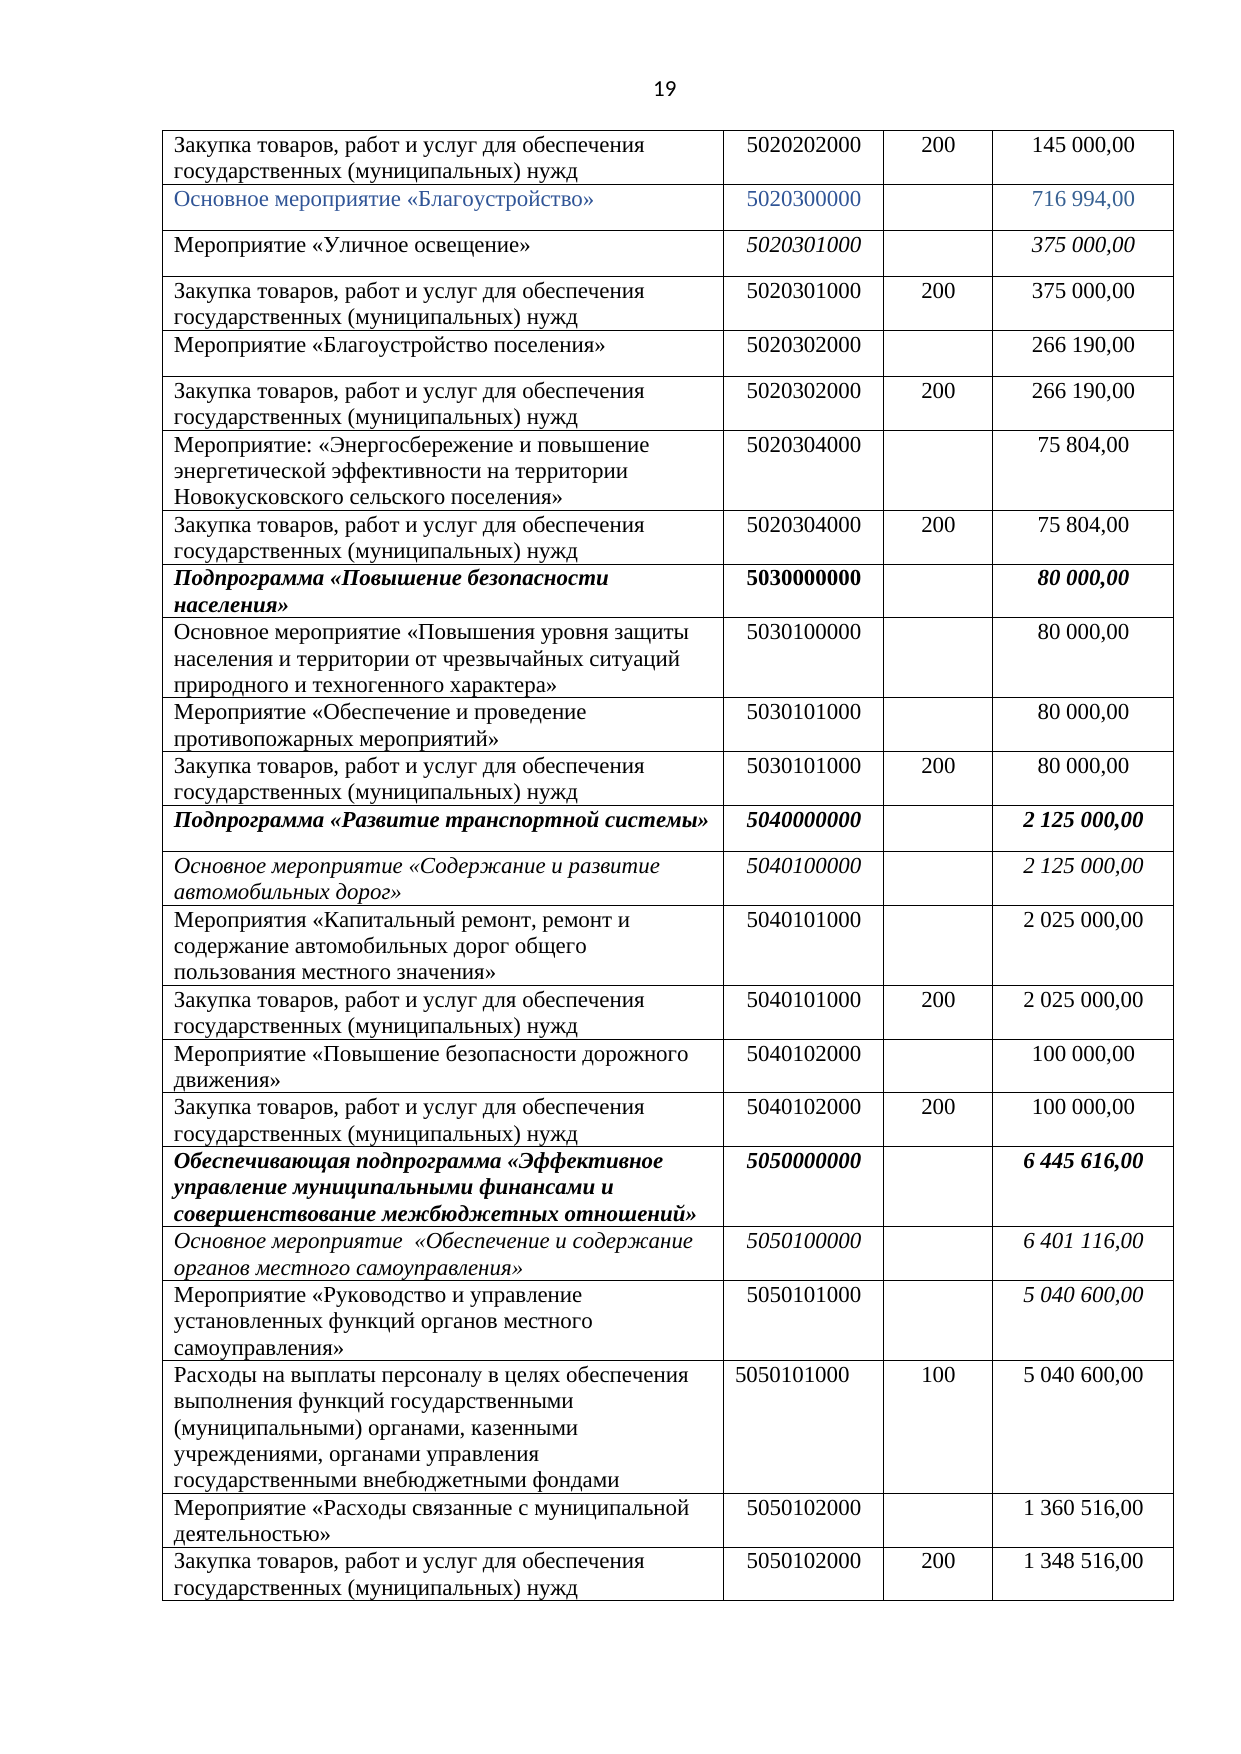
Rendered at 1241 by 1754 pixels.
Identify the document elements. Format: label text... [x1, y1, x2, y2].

table_cell Подпрограмма «Повышение безопасности населения» [163, 565, 723, 617]
table_cell Закупка товаров, работ и услуг для обеспечения государственных (муниципальных) нужд [163, 1548, 723, 1600]
table_cell 5040102000 [724, 1040, 883, 1092]
table_cell 80 000,00 [993, 565, 1173, 617]
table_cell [163, 131, 723, 184]
table_cell Основное мероприятие «Содержание и развитие автомобильных дорог» [163, 852, 723, 905]
table_cell Мероприятие «Расходы связанные с муниципальной деятельностью» [163, 1494, 723, 1547]
table_cell Закупка товаров, работ и услуг для обеспечения государственных (муниципальных) нужд [163, 511, 723, 563]
table_cell 716 994,00 [993, 185, 1173, 230]
table_cell 5020302000 [724, 377, 883, 429]
table_cell 200 [884, 752, 992, 805]
table_cell [884, 1040, 992, 1092]
table_cell [884, 1281, 992, 1360]
table_cell 200 [884, 377, 992, 429]
table_cell Мероприятие: «Энергосбережение и повышение энергетической эффективности на территории Новокусковского сельского поселения» [163, 431, 723, 510]
table_cell [884, 852, 992, 905]
table_cell 5 040 600,00 [993, 1281, 1173, 1360]
table_cell 5050101000 [724, 1281, 883, 1360]
table_cell [884, 1494, 992, 1547]
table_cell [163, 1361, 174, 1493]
table_cell 6 401 116,00 [993, 1227, 1173, 1280]
table_cell Закупка товаров, работ и услуг для обеспечения государственных (муниципальных) нужд [163, 277, 723, 330]
table_cell [884, 1227, 992, 1280]
table_cell 5020300000 [724, 185, 883, 230]
table_cell 75 804,00 [993, 431, 1173, 510]
table_cell Закупка товаров, работ и услуг для обеспечения государственных (муниципальных) нужд [163, 752, 723, 805]
table_cell 5030101000 [724, 698, 883, 751]
table_cell 80 000,00 [993, 618, 1173, 697]
table_cell [884, 565, 992, 617]
table_cell Мероприятия «Капитальный ремонт, ремонт и содержание автомобильных дорог общего пользования местного значения» [163, 906, 723, 985]
table_cell 5040100000 [724, 852, 883, 905]
table_cell Обеспечивающая подпрограмма «Эффективное управление муниципальными финансами и совершенствование межбюджетных отношений» [163, 1147, 723, 1226]
table_cell 200 [884, 511, 992, 563]
table_cell 80 000,00 [993, 698, 1173, 751]
table_cell [884, 806, 992, 851]
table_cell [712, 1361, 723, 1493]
table_cell 375 000,00 [993, 277, 1173, 330]
table_cell [884, 231, 992, 276]
table_cell Закупка товаров, работ и услуг для обеспечения государственных (муниципальных) нужд [163, 377, 723, 429]
table_cell Мероприятие «Благоустройство поселения» [163, 331, 723, 376]
table_cell 200 [884, 1093, 992, 1146]
table_cell 5050101000 [724, 1361, 883, 1493]
table_cell 6 445 616,00 [993, 1147, 1173, 1226]
table_cell Закупка товаров, работ и услуг для обеспечения государственных (муниципальных) нужд [163, 986, 723, 1038]
table_cell Основное мероприятие «Повышения уровня защиты населения и территории от чрезвычайных ситуаций природного и техногенного характера» [163, 618, 723, 697]
table_cell 200 [884, 1548, 992, 1600]
table_cell 5050102000 [724, 1548, 883, 1600]
table_cell 100 000,00 [993, 1040, 1173, 1092]
table_cell 100 000,00 [993, 1093, 1173, 1146]
table_cell 5050102000 [724, 1494, 883, 1547]
table_cell 2 025 000,00 [993, 906, 1173, 985]
table_cell [884, 618, 992, 697]
table_cell 5040101000 [724, 906, 883, 985]
table_cell [884, 698, 992, 751]
table_cell 145 000,00 [993, 131, 1173, 184]
table_cell Основное мероприятие «Благоустройство» [163, 185, 723, 230]
table_cell 5020301000 [724, 231, 883, 276]
table_cell 2 125 000,00 [993, 852, 1173, 905]
table_cell Подпрограмма «Развитие транспортной системы» [163, 806, 723, 851]
table_cell 5030101000 [724, 752, 883, 805]
table_cell 1 360 516,00 [993, 1494, 1173, 1547]
table_cell Мероприятие «Руководство и управление установленных функций органов местного самоуправления» [163, 1281, 723, 1360]
table_cell 5050100000 [724, 1227, 883, 1280]
table_cell [884, 906, 992, 985]
table_cell 5020202000 [724, 131, 883, 184]
table_cell [884, 185, 992, 230]
table_cell 80 000,00 [993, 752, 1173, 805]
table_cell 5040000000 [724, 806, 883, 851]
table_cell 5020304000 [724, 431, 883, 510]
table_cell 1 348 516,00 [993, 1548, 1173, 1600]
table_cell 200 [884, 986, 992, 1038]
table_cell Основное мероприятие «Обеспечение и содержание органов местного самоуправления» [163, 1227, 723, 1280]
table_cell 2 025 000,00 [993, 986, 1173, 1038]
table_cell 5020304000 [724, 511, 883, 563]
table_cell Мероприятие «Повышение безопасности дорожного движения» [163, 1040, 723, 1092]
table_cell 266 190,00 [993, 377, 1173, 429]
table_cell [884, 431, 992, 510]
table_cell 5030000000 [724, 565, 883, 617]
table_cell 5040102000 [724, 1093, 883, 1146]
table_cell Закупка товаров, работ и услуг для обеспечения государственных (муниципальных) нужд [163, 1093, 723, 1146]
table_cell 5050000000 [724, 1147, 883, 1226]
table_cell 100 [884, 1361, 992, 1493]
table_cell Мероприятие «Уличное освещение» [163, 231, 723, 276]
table_cell 375 000,00 [993, 231, 1173, 276]
table_cell Мероприятие «Обеспечение и проведение противопожарных мероприятий» [163, 698, 723, 751]
table_cell 75 804,00 [993, 511, 1173, 563]
table_cell [884, 331, 992, 376]
table_cell 2 125 000,00 [993, 806, 1173, 851]
table_cell 5020302000 [724, 331, 883, 376]
table_cell 5030100000 [724, 618, 883, 697]
table_cell 5 040 600,00 [993, 1361, 1173, 1493]
table_cell 200 [884, 131, 992, 184]
table_cell 266 190,00 [993, 331, 1173, 376]
table_cell 5040101000 [724, 986, 883, 1038]
table_cell 200 [884, 277, 992, 330]
table_cell 5020301000 [724, 277, 883, 330]
table_cell [884, 1147, 992, 1226]
